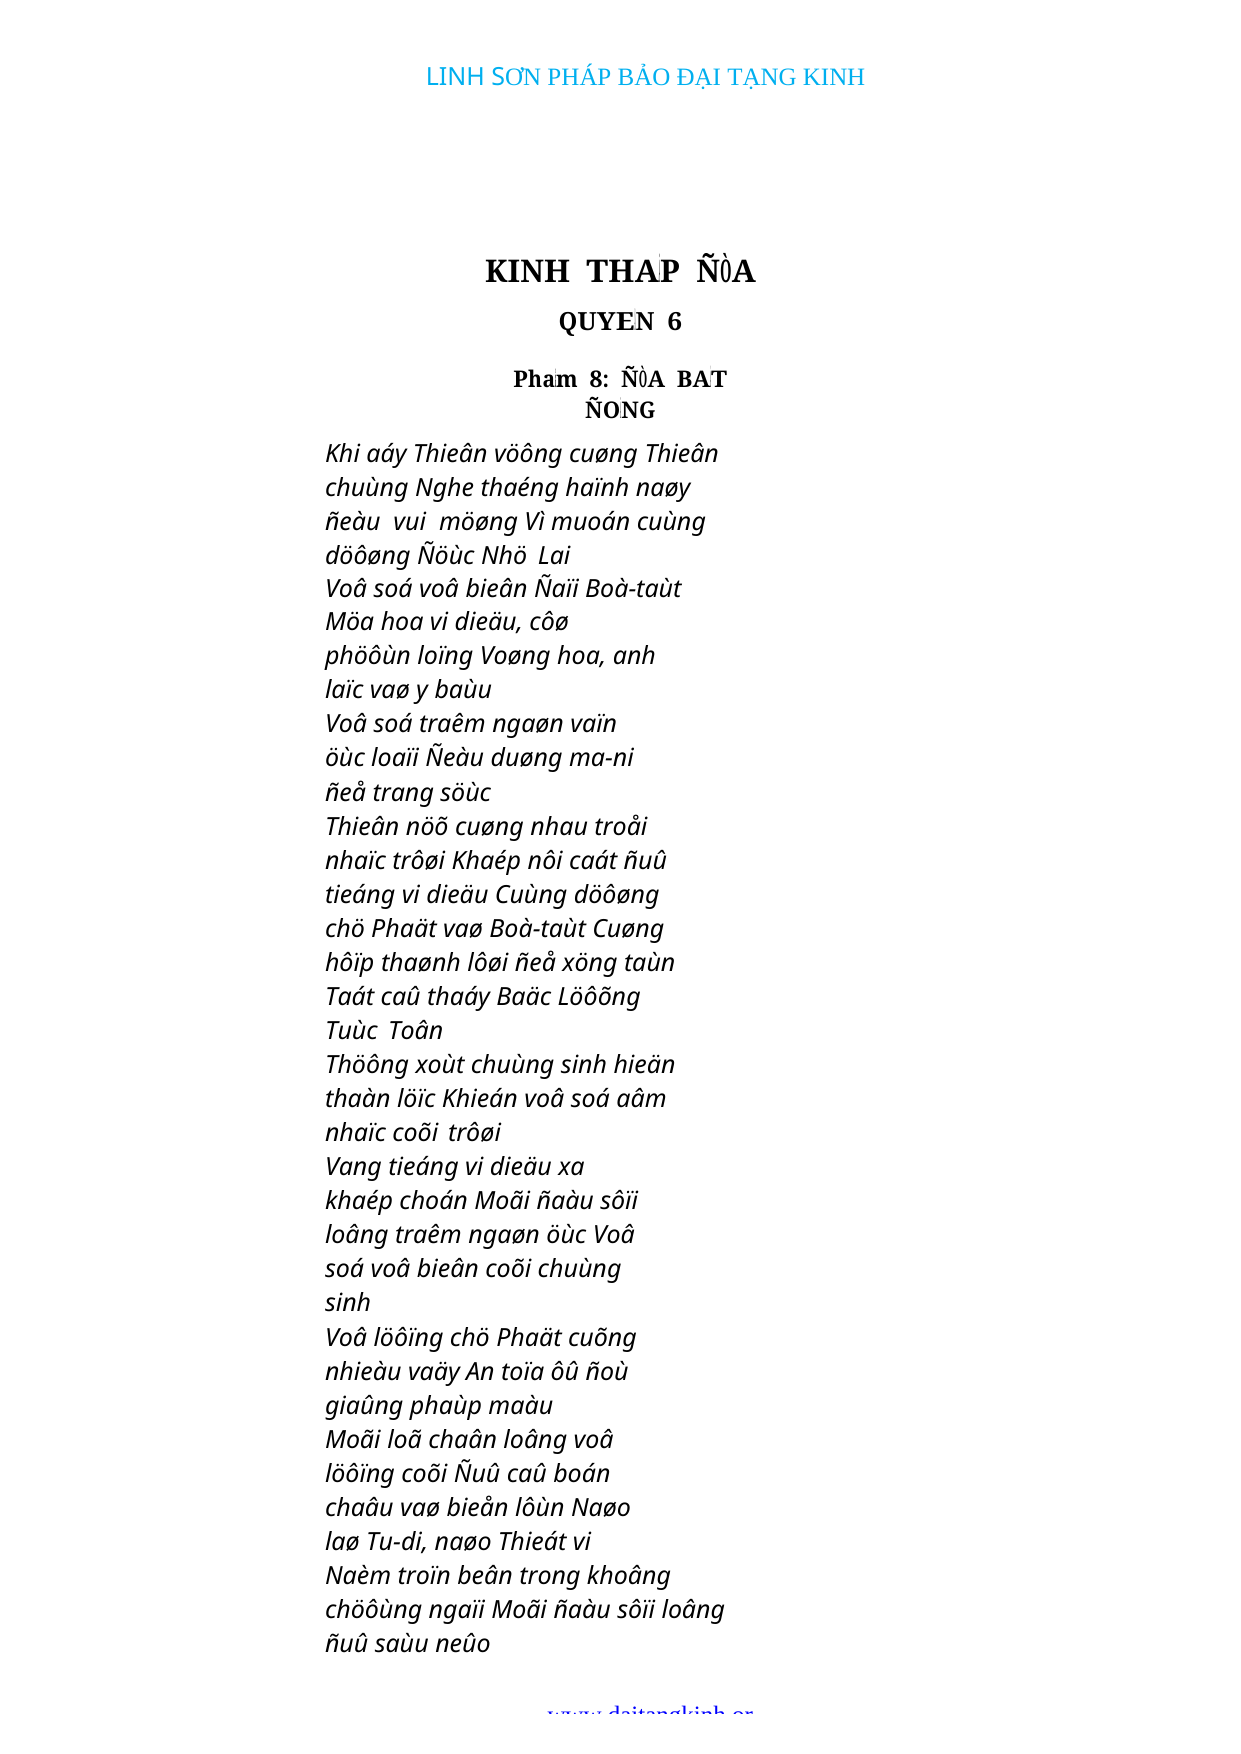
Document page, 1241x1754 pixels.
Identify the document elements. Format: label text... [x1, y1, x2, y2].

text Khi aáy Thieân vöông cuøng Thieân chuùng Nghe thaéng haïnh naøy ñeàu vui möøng Vì muoán cuùng döôøng Ñöùc Nhö Lai [325, 436, 720, 572]
text Voâ löôïng chö Phaät cuõng nhieàu vaäy An toïa ôû ñoù giaûng phaùp maàu [325, 1319, 682, 1421]
text Vang tieáng vi dieäu xa khaép choán Moãi ñaàu sôïi loâng traêm ngaøn öùc Voâ soá voâ bieân coõi chuùng sinh [325, 1149, 658, 1319]
text Thöông xoùt chuùng sinh hieän thaàn löïc Khieán voâ soá aâm nhaïc coõi trôøi [325, 1047, 720, 1149]
text Thieân nöõ cuøng nhau troåi nhaïc trôøi Khaép nôi caát ñuû tieáng vi dieäu Cuùng döôøng chö Phaät vaø Boà-taùt Cuøng hôïp thaønh lôøi ñeå xöng taùn Taát caû thaáy Baäc Löôõng Tuùc Toân [325, 808, 678, 1047]
text Möa hoa vi dieäu, côø phöôùn loïng Voøng hoa, anh laïc vaø y baùu [325, 604, 658, 706]
text Voâ soá voâ bieân Ñaïi Boà-taùt [325, 572, 1105, 604]
text QUYEÅN 6 [476, 304, 764, 338]
text Moãi loã chaân loâng voâ löôïng coõi Ñuû caû boán chaâu vaø bieån lôùn Naøo laø Tu-di, naøo Thieát vi [325, 1421, 650, 1558]
text Voâ soá traêm ngaøn vaïn öùc loaïi Ñeàu duøng ma-ni ñeå trang söùc [325, 706, 658, 808]
text Phaåm 8: ÑÒA BAÁT ÑOÄNG [476, 363, 764, 425]
title KINH THAÄP ÑÒA [476, 249, 764, 291]
text Naèm troïn beân trong khoâng chöôùng ngaïi Moãi ñaàu sôïi loâng ñuû saùu neûo [325, 1558, 748, 1660]
